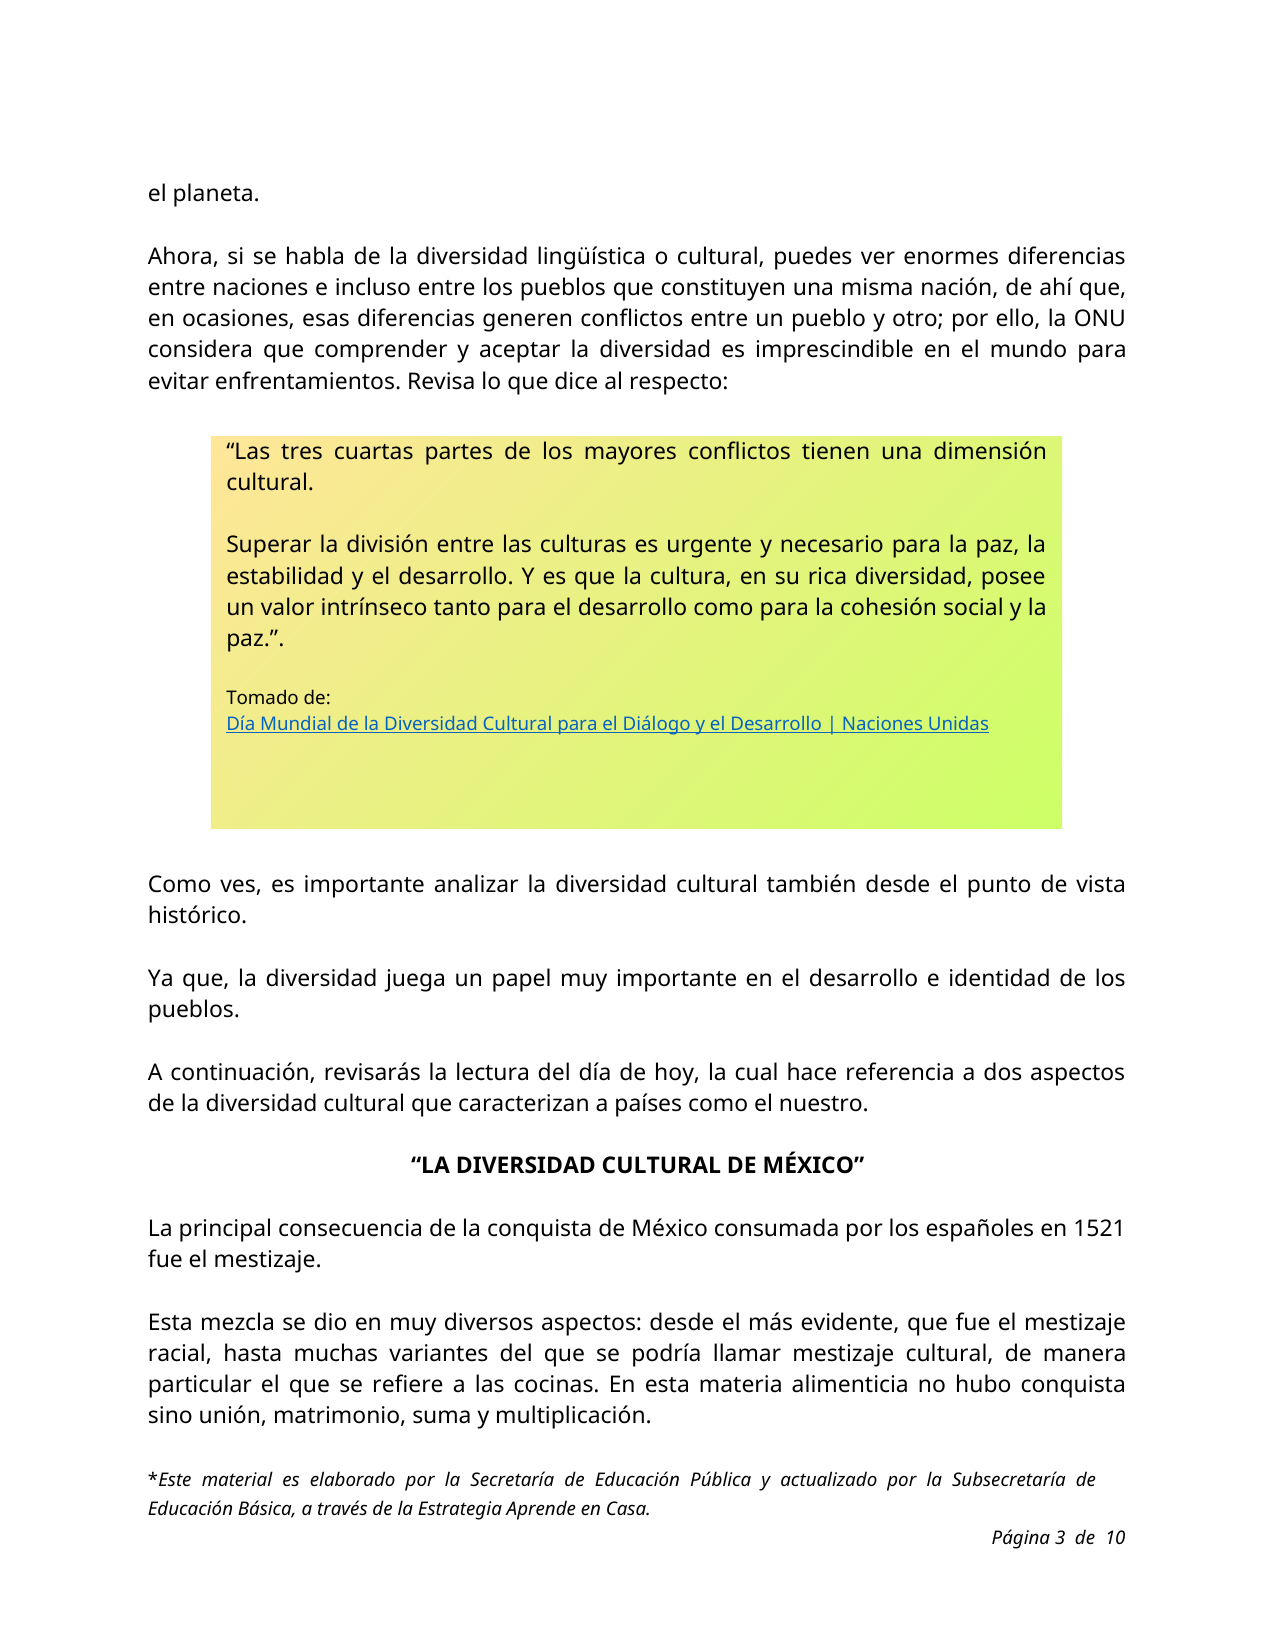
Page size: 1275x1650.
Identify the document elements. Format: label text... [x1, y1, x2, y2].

text A continuación, revisarás la lectura del día de hoy, la cual hace referencia a dos aspectos de la diversidad cultural que caracterizan a países como el nuestro. [148, 1056, 1127, 1118]
text “LA DIVERSIDAD CULTURAL DE MÉXICO” [148, 1149, 1127, 1181]
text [148, 177, 1127, 208]
text La principal consecuencia de la conquista de México consumada por los españoles en 1521 fue el mestizaje. [148, 1212, 1127, 1274]
text Como ves, es importante analizar la diversidad cultural también desde el punto de vista histórico. [148, 868, 1127, 931]
text Ahora, si se habla de la diversidad lingüística o cultural, puedes ver enormes diferencias entre naciones e incluso entre los pueblos que constituyen una misma nación, de ahí que, en ocasiones, esas diferencias generen conflictos entre un pueblo y otro; por ello, la ONU considera que comprender y aceptar la diversidad es imprescindible en el mundo para evitar enfrentamientos. Revisa lo que dice al respecto: [148, 240, 1127, 396]
text Ya que, la diversidad juega un papel muy importante en el desarrollo e identidad de los pueblos. [148, 962, 1127, 1024]
text Esta mezcla se dio en muy diversos aspectos: desde el más evidente, que fue el mestizaje racial, hasta muchas variantes del que se podría llamar mestizaje cultural, de manera particular el que se refiere a las cocinas. En esta materia alimenticia no hubo conquista sino unión, matrimonio, suma y multiplicación. [148, 1306, 1127, 1431]
